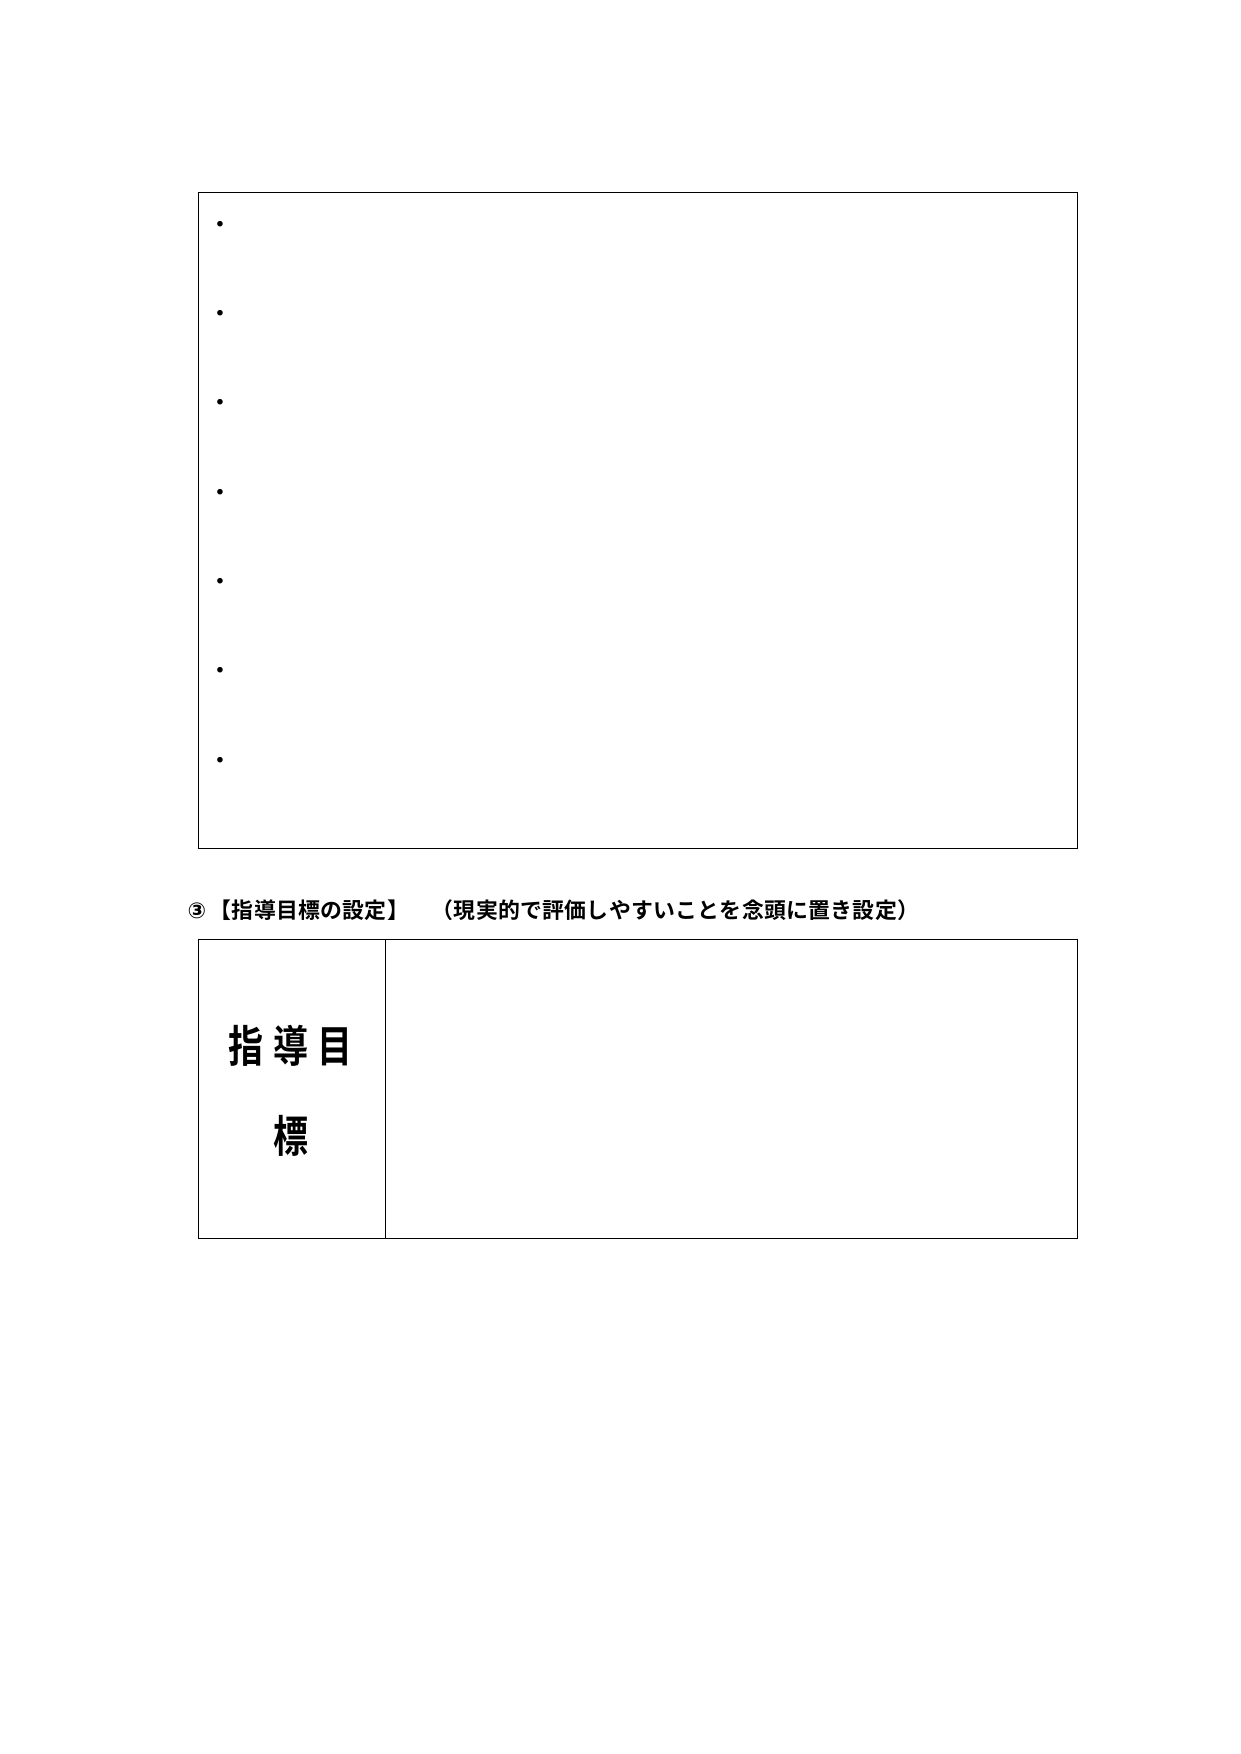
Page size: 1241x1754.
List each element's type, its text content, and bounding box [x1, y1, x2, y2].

text ③【指導目標の設定】 （現実的で評価しやすいことを念頭に置き設定） [187, 879, 1053, 938]
table_header 指導目標 [199, 940, 385, 1237]
table_header [386, 940, 1077, 1237]
